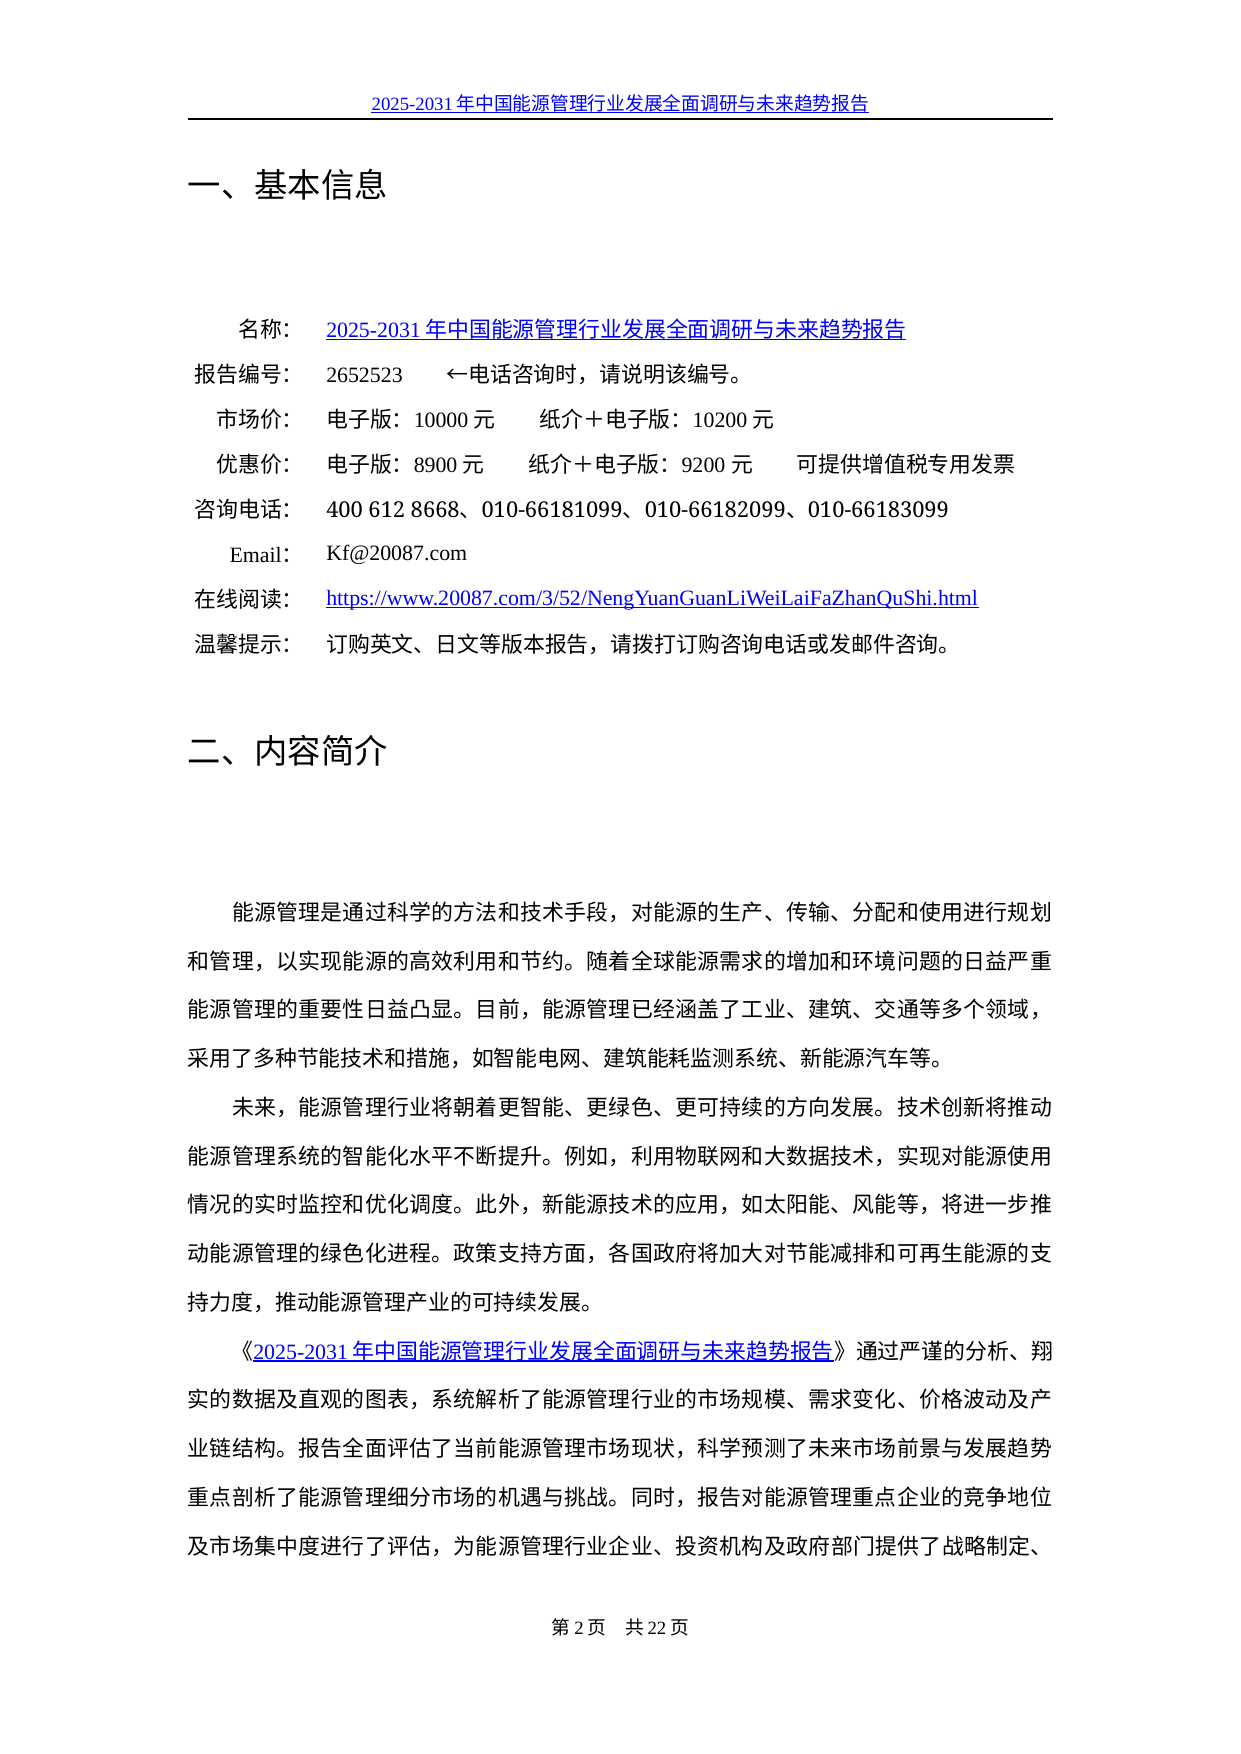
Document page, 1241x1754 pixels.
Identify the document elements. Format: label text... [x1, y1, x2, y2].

table_cell 在线阅读： [167, 582, 315, 627]
title 二、内容简介 [187, 717, 1053, 782]
table_header 2025-2031年中国能源管理行业发展全面调研与未来趋势报告 [315, 312, 1073, 357]
table_cell 温馨提示： [167, 627, 315, 672]
title 一、基本信息 [187, 150, 1053, 215]
table_cell Email： [167, 537, 315, 582]
table_cell 电子版：10000 元 纸介＋电子版：10200 元 [315, 402, 1073, 447]
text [187, 894, 1053, 1561]
table_cell 电子版：8900 元 纸介＋电子版：9200 元 可提供增值税专用发票 [315, 447, 1073, 492]
table_cell Kf@20087.com [315, 537, 1073, 582]
table_cell 优惠价： [167, 447, 315, 492]
table_cell 市场价： [167, 402, 315, 447]
table_cell [315, 582, 1073, 627]
table_cell 2652523 ←电话咨询时，请说明该编号。 [315, 357, 1073, 402]
table_cell 报告编号： [167, 357, 315, 402]
table_cell 订购英文、日文等版本报告，请拨打订购咨询电话或发邮件咨询。 [315, 627, 1073, 672]
table_cell 咨询电话： [167, 492, 315, 537]
table_header 名称： [167, 312, 315, 357]
table_cell 400 612 8668、010-66181099、010-66182099、010-66183099 [315, 492, 1073, 537]
